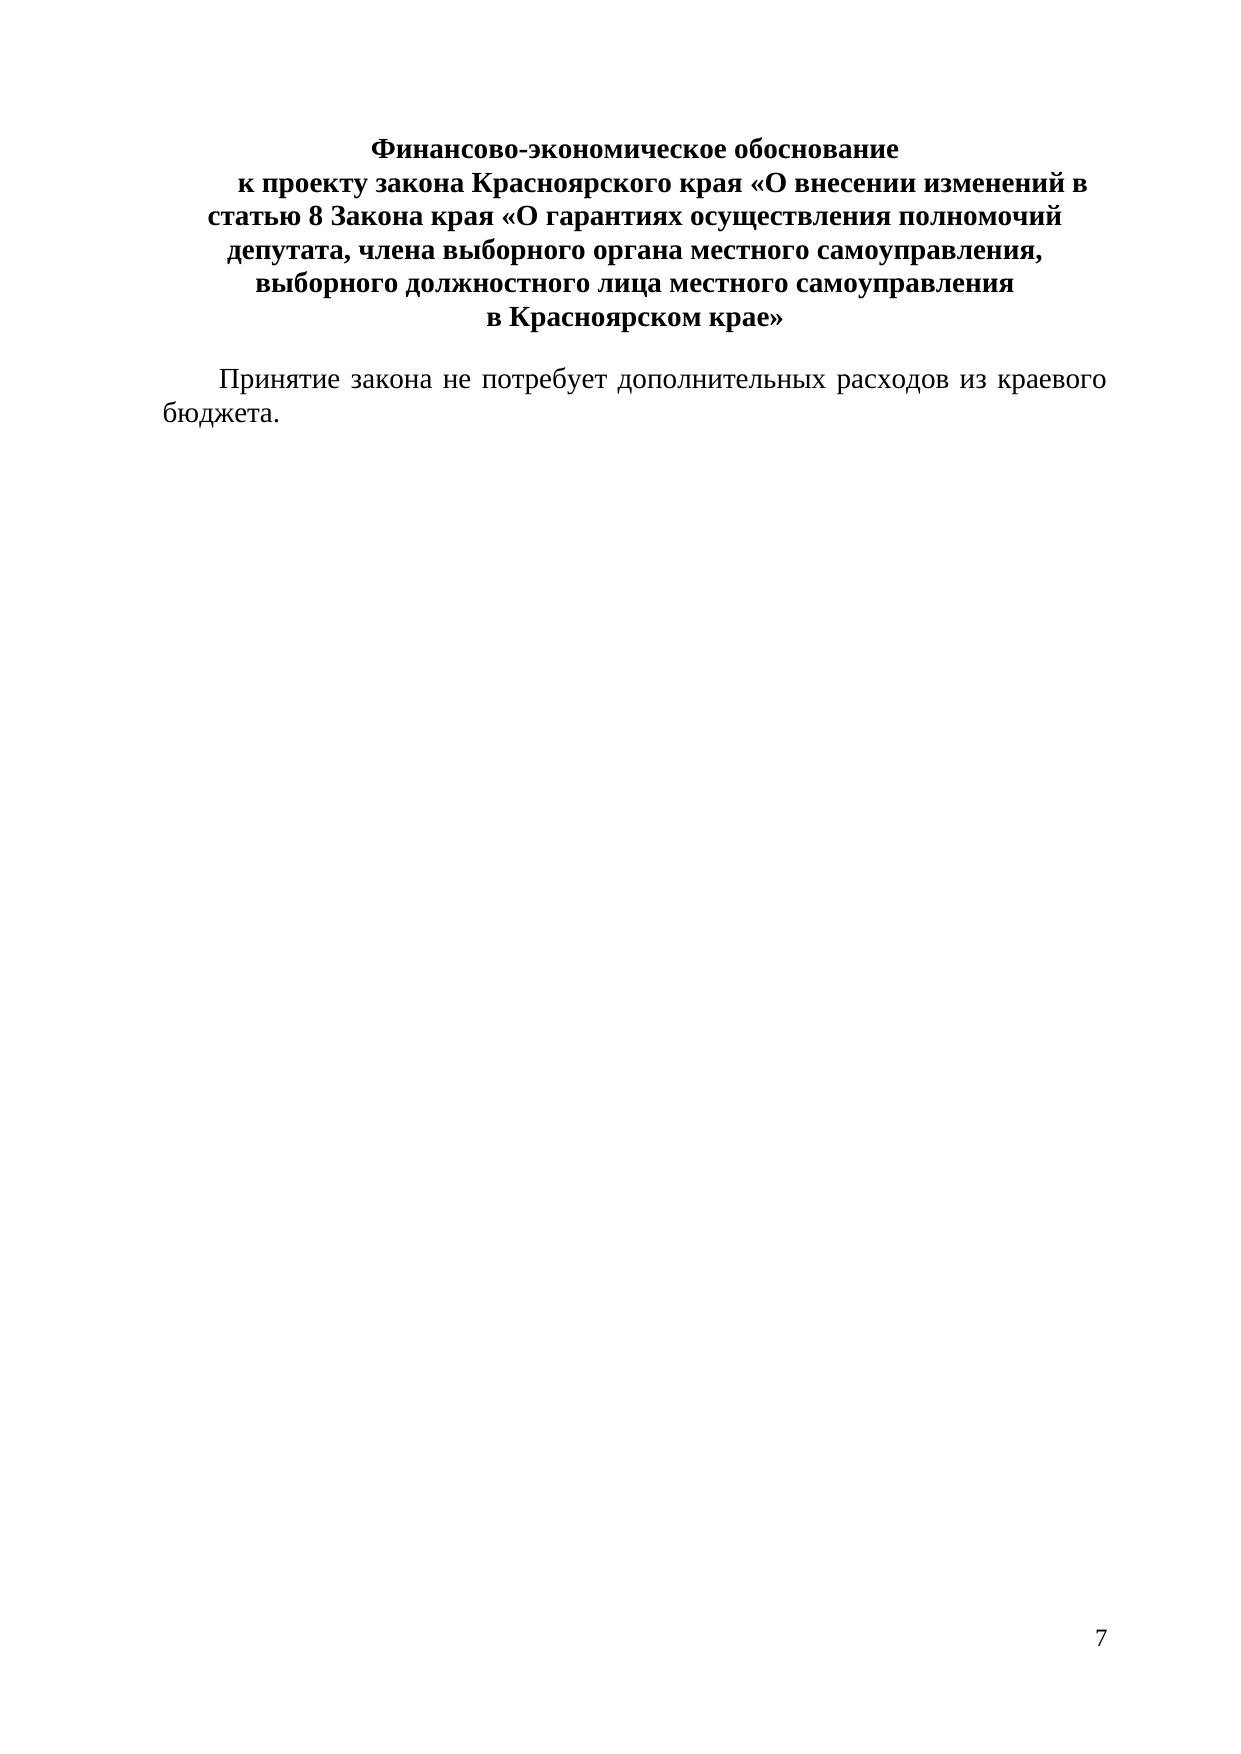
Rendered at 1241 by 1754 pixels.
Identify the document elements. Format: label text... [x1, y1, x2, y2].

text к проекту закона Красноярского края «О внесении изменений в статью 8 Закона края «О гарантиях осуществления полномочий депутата, члена выборного органа местного самоуправления, выборного должностного лица местного самоуправления [162, 165, 1107, 299]
text Принятие закона не потребует дополнительных расходов из краевого бюджета. [162, 361, 1107, 428]
text Финансово-экономическое обоснование [162, 131, 1107, 165]
text в Красноярском крае» [162, 299, 1107, 333]
